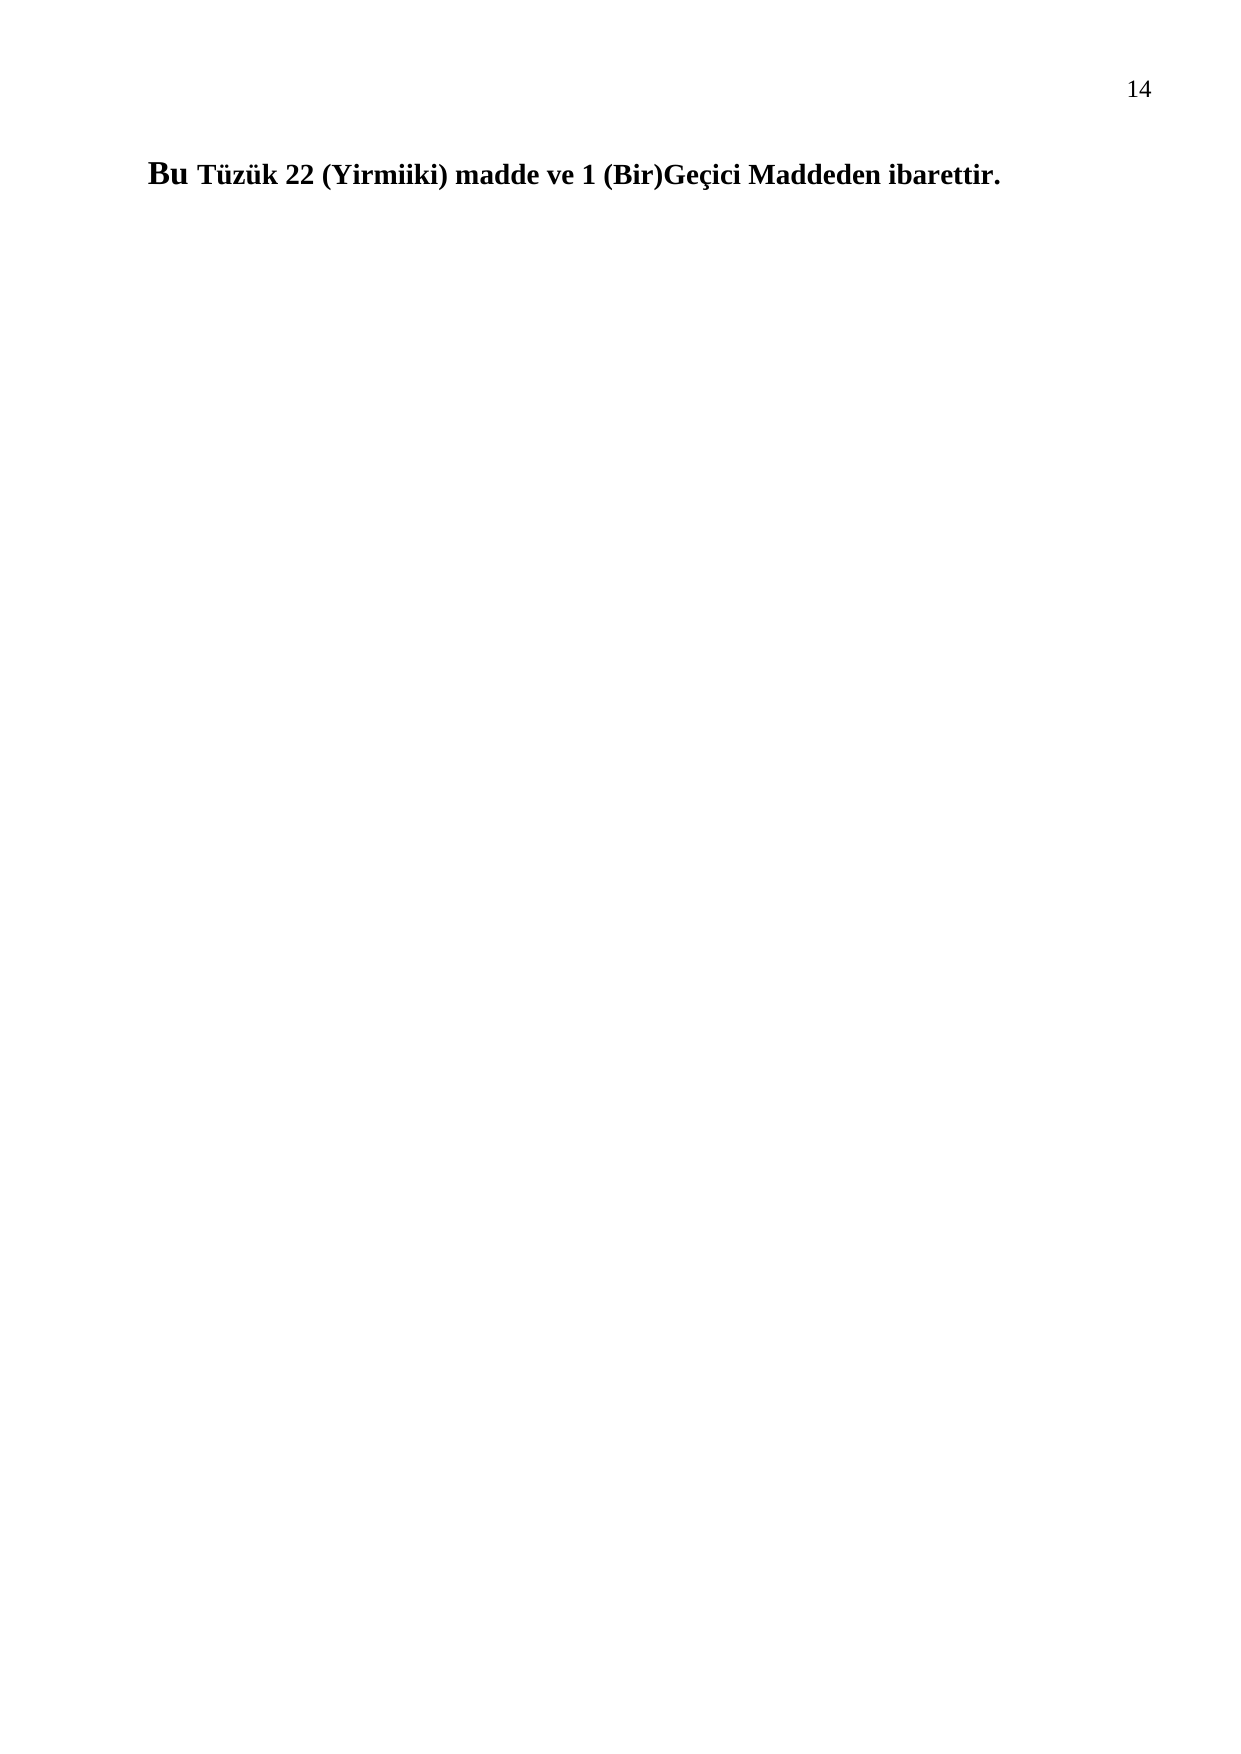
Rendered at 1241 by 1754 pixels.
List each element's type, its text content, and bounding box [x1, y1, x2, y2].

text Bu Tüzük 22 (Yirmiiki) madde ve 1 (Bir)Geçici Maddeden ibarettir. [148, 153, 1152, 192]
